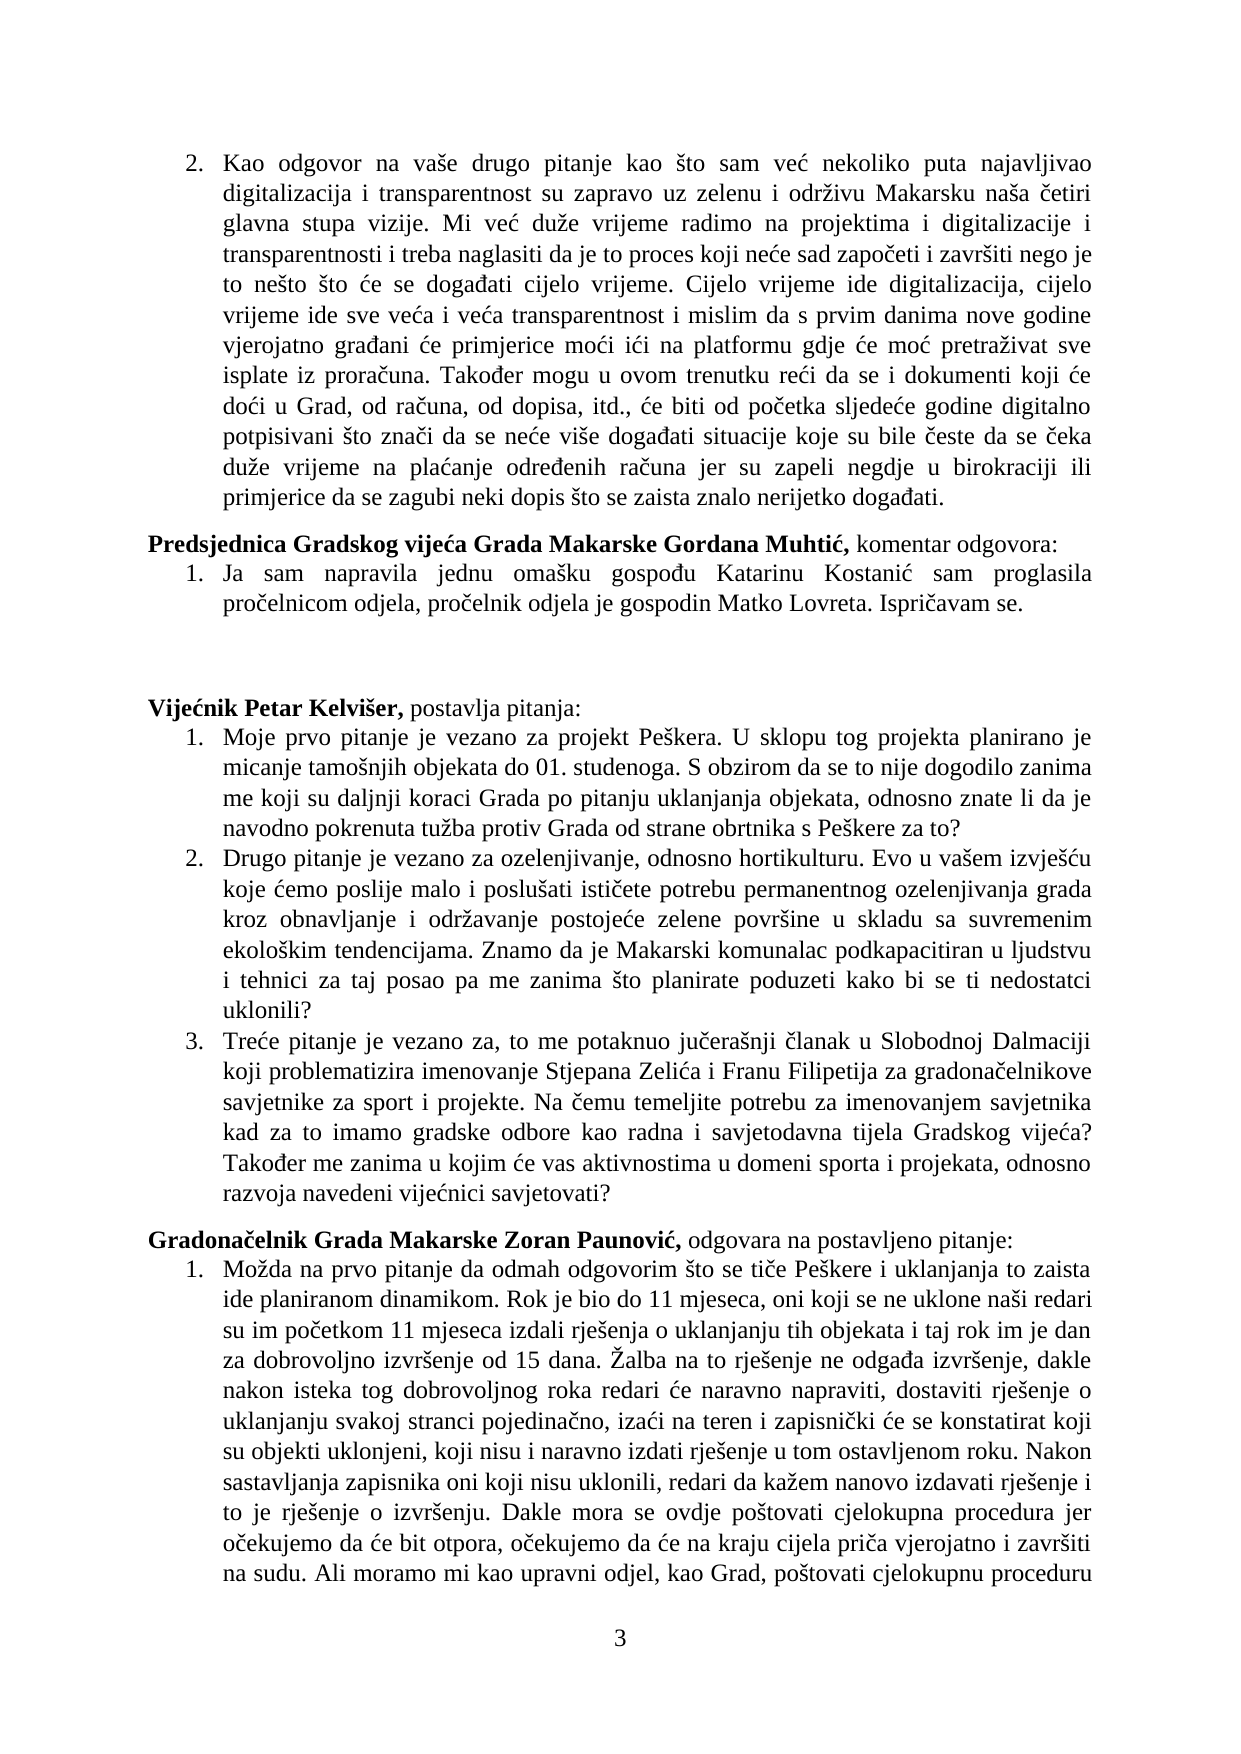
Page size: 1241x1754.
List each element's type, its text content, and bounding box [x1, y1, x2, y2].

list Treće pitanje je vezano za, to me potaknuo jučerašnji članak u Slobodnoj Dalmaciji koji problematizira imenovanje Stjepana Zelića i Franu Filipetija za gradonačelnikove savjetnike za sport i projekte. Na čemu temeljite potrebu za imenovanjem savjetnika kad za to imamo gradske odbore kao radna i savjetodavna tijela Gradskog vijeća? Također me zanima u kojim će vas aktivnostima u domeni sporta i projekata, odnosno razvoja navedeni vijećnici savjetovati? [185, 1026, 1093, 1207]
text Vijećnik Petar Kelvišer, postavlja pitanja: [148, 693, 1093, 722]
text Gradonačelnik Grada Makarske Zoran Paunović, odgovara na postavljeno pitanje: [148, 1225, 1093, 1254]
text Predsjednica Gradskog vijeća Grada Makarske Gordana Muhtić, komentar odgovora: [148, 529, 1093, 558]
list Kao odgovor na vaše drugo pitanje kao što sam već nekoliko puta najavljivao digitalizacija i transparentnost su zapravo uz zelenu i održivu Makarsku naša četiri glavna stupa vizije. Mi već duže vrijeme radimo na projektima i digitalizacije i transparentnosti i treba naglasiti da je to proces koji neće sad započeti i završiti nego je to nešto što će se događati cijelo vrijeme. Cijelo vrijeme ide digitalizacija, cijelo vrijeme ide sve veća i veća transparentnost i mislim da s prvim danima nove godine vjerojatno građani će primjerice moći ići na platformu gdje će moć pretraživat sve isplate iz proračuna. Također mogu u ovom trenutku reći da se i dokumenti koji će doći u Grad, od računa, od dopisa, itd., će biti od početka sljedeće godine digitalno potpisivani što znači da se neće više događati situacije koje su bile česte da se čeka duže vrijeme na plaćanje određenih računa jer su zapeli negdje u birokraciji ili primjerice da se zagubi neki dopis što se zaista znalo nerijetko događati. [185, 148, 1093, 511]
list Ja sam napravila jednu omašku gospođu Katarinu Kostanić sam proglasila pročelnicom odjela, pročelnik odjela je gospodin Matko Lovreta. Ispričavam se. [185, 558, 1093, 617]
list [185, 1254, 1093, 1587]
list Moje prvo pitanje je vezano za projekt Peškera. U sklopu tog projekta planirano je micanje tamošnjih objekata do 01. studenoga. S obzirom da se to nije dogodilo zanima me koji su daljnji koraci Grada po pitanju uklanjanja objekata, odnosno znate li da je navodno pokrenuta tužba protiv Grada od strane obrtnika s Peškere za to? [185, 722, 1093, 842]
list Drugo pitanje je vezano za ozelenjivanje, odnosno hortikulturu. Evo u vašem izvješću koje ćemo poslije malo i poslušati ističete potrebu permanentnog ozelenjivanja grada kroz obnavljanje i održavanje postojeće zelene površine u skladu sa suvremenim ekološkim tendencijama. Znamo da je Makarski komunalac podkapacitiran u ljudstvu i tehnici za taj posao pa me zanima što planirate poduzeti kako bi se ti nedostatci uklonili? [185, 843, 1093, 1024]
